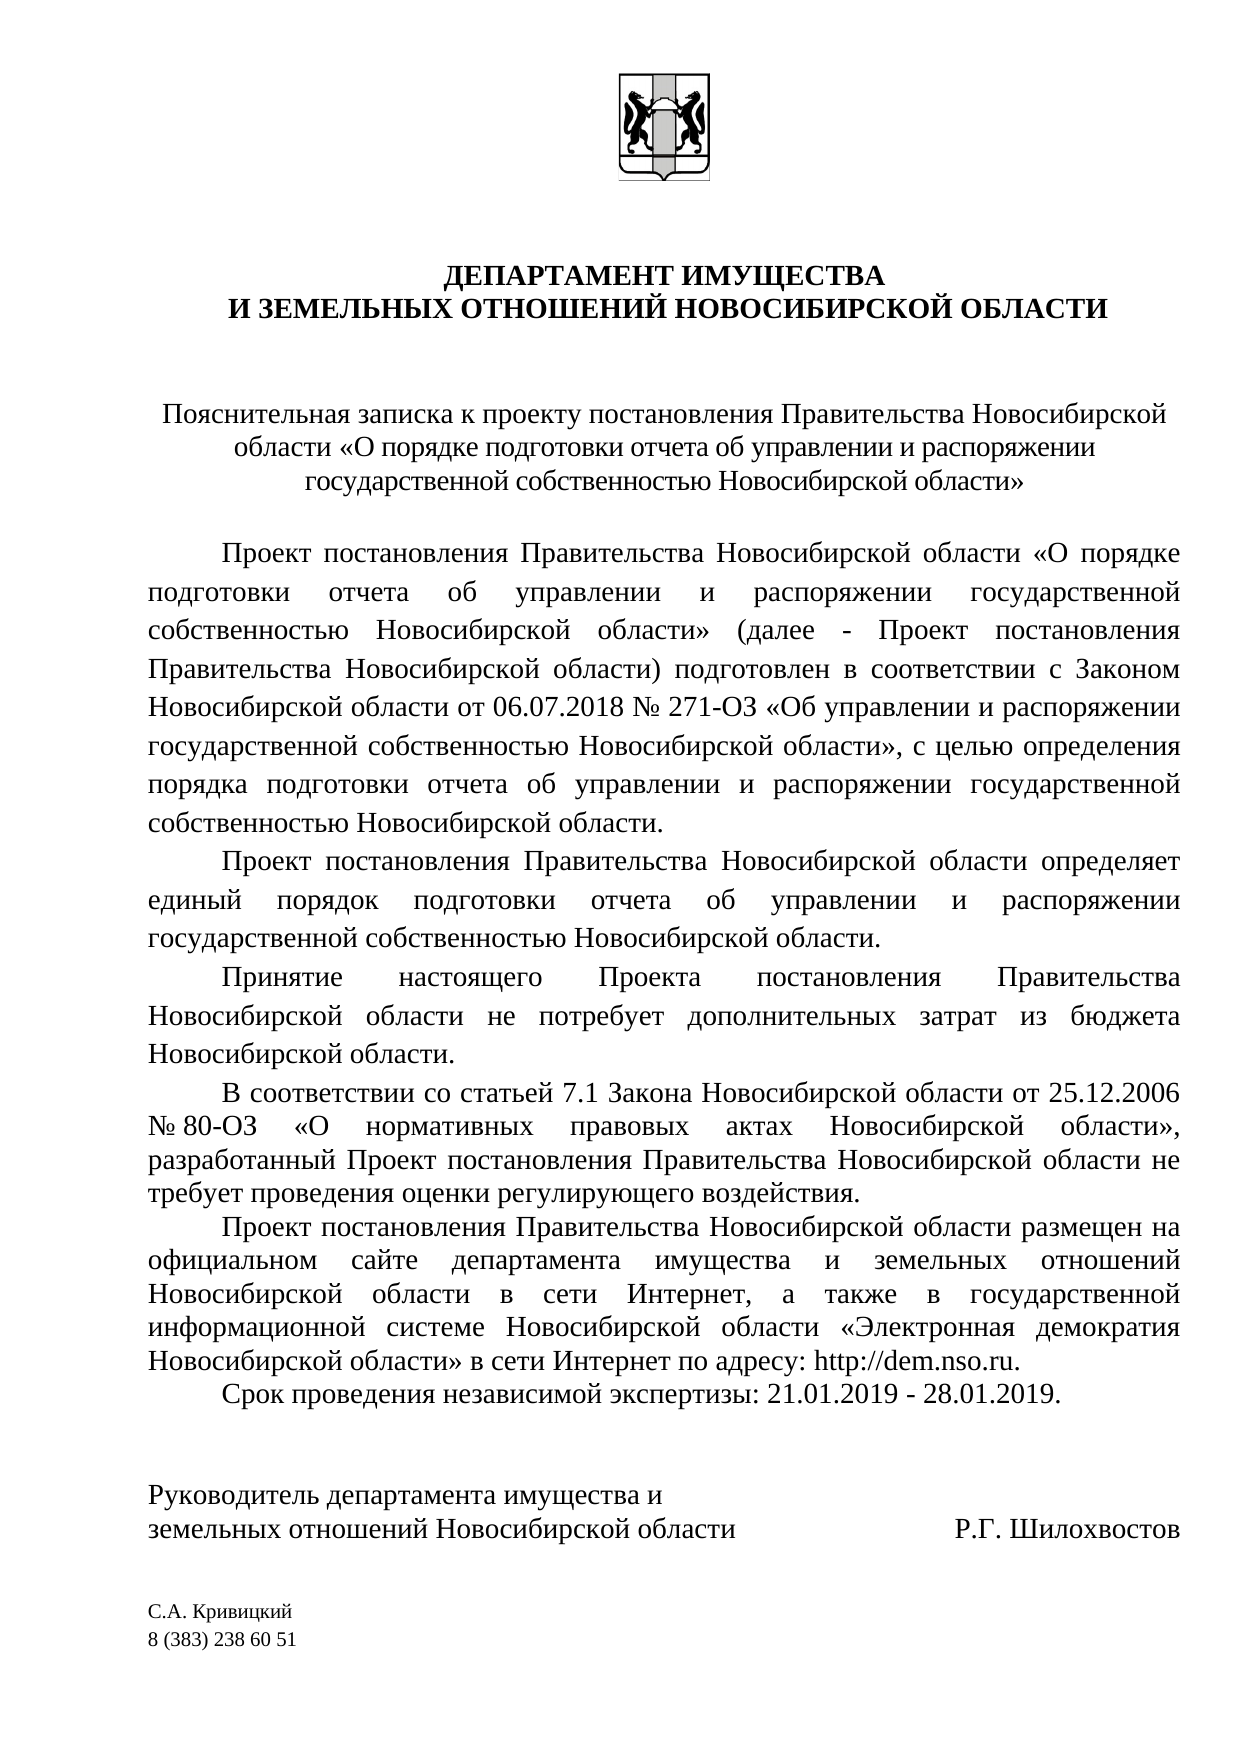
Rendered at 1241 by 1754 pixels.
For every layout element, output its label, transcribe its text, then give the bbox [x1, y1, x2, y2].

text Проект постановления Правительства Новосибирской области определяет единый порядок подготовки отчета об управлении и распоряжении государственной собственностью Новосибирской области. [148, 843, 1181, 954]
text Проект постановления Правительства Новосибирской области «О порядке подготовки отчета об управлении и распоряжении государственной собственностью Новосибирской области» (далее - Проект постановления Правительства Новосибирской области) подготовлен в соответствии с Законом Новосибирской области от 06.07.2018 № 271-ОЗ «Об управлении и распоряжении государственной собственностью Новосибирской области», с целью определения порядка подготовки отчета об управлении и распоряжении государственной собственностью Новосибирской области. [148, 535, 1181, 838]
text С.А. Кривицкий [148, 1599, 1181, 1623]
text В соответствии со статьей 7.1 Закона Новосибирской области от 25.12.2006 № 80-ОЗ «О нормативных правовых актах Новосибирской области», разработанный Проект постановления Правительства Новосибирской области не требует проведения оценки регулирующего воздействия. [148, 1075, 1181, 1209]
text Срок проведения независимой экспертизы: 21.01.2019 - 28.01.2019. [148, 1377, 1181, 1410]
text Принятие настоящего Проекта постановления Правительства Новосибирской области не потребует дополнительных затрат из бюджета Новосибирской области. [148, 959, 1181, 1070]
text Проект постановления Правительства Новосибирской области размещен на официальном сайте департамента имущества и земельных отношений Новосибирской области в сети Интернет, а также в государственной информационной системе Новосибирской области «Электронная демократия Новосибирской области» в сети Интернет по адресу: http://dem.nso.ru. [148, 1209, 1181, 1377]
picture [618, 73, 710, 181]
text Пояснительная записка к проекту постановления Правительства Новосибирской области «О порядке подготовки отчета об управлении и распоряжении государственной собственностью Новосибирской области» [148, 396, 1181, 497]
text земельных отношений Новосибирской области Р.Г. Шилохвостов [148, 1511, 1181, 1544]
text Руководитель департамента имущества и [148, 1477, 1181, 1511]
text 8 (383) 238 60 51 [148, 1627, 1181, 1651]
